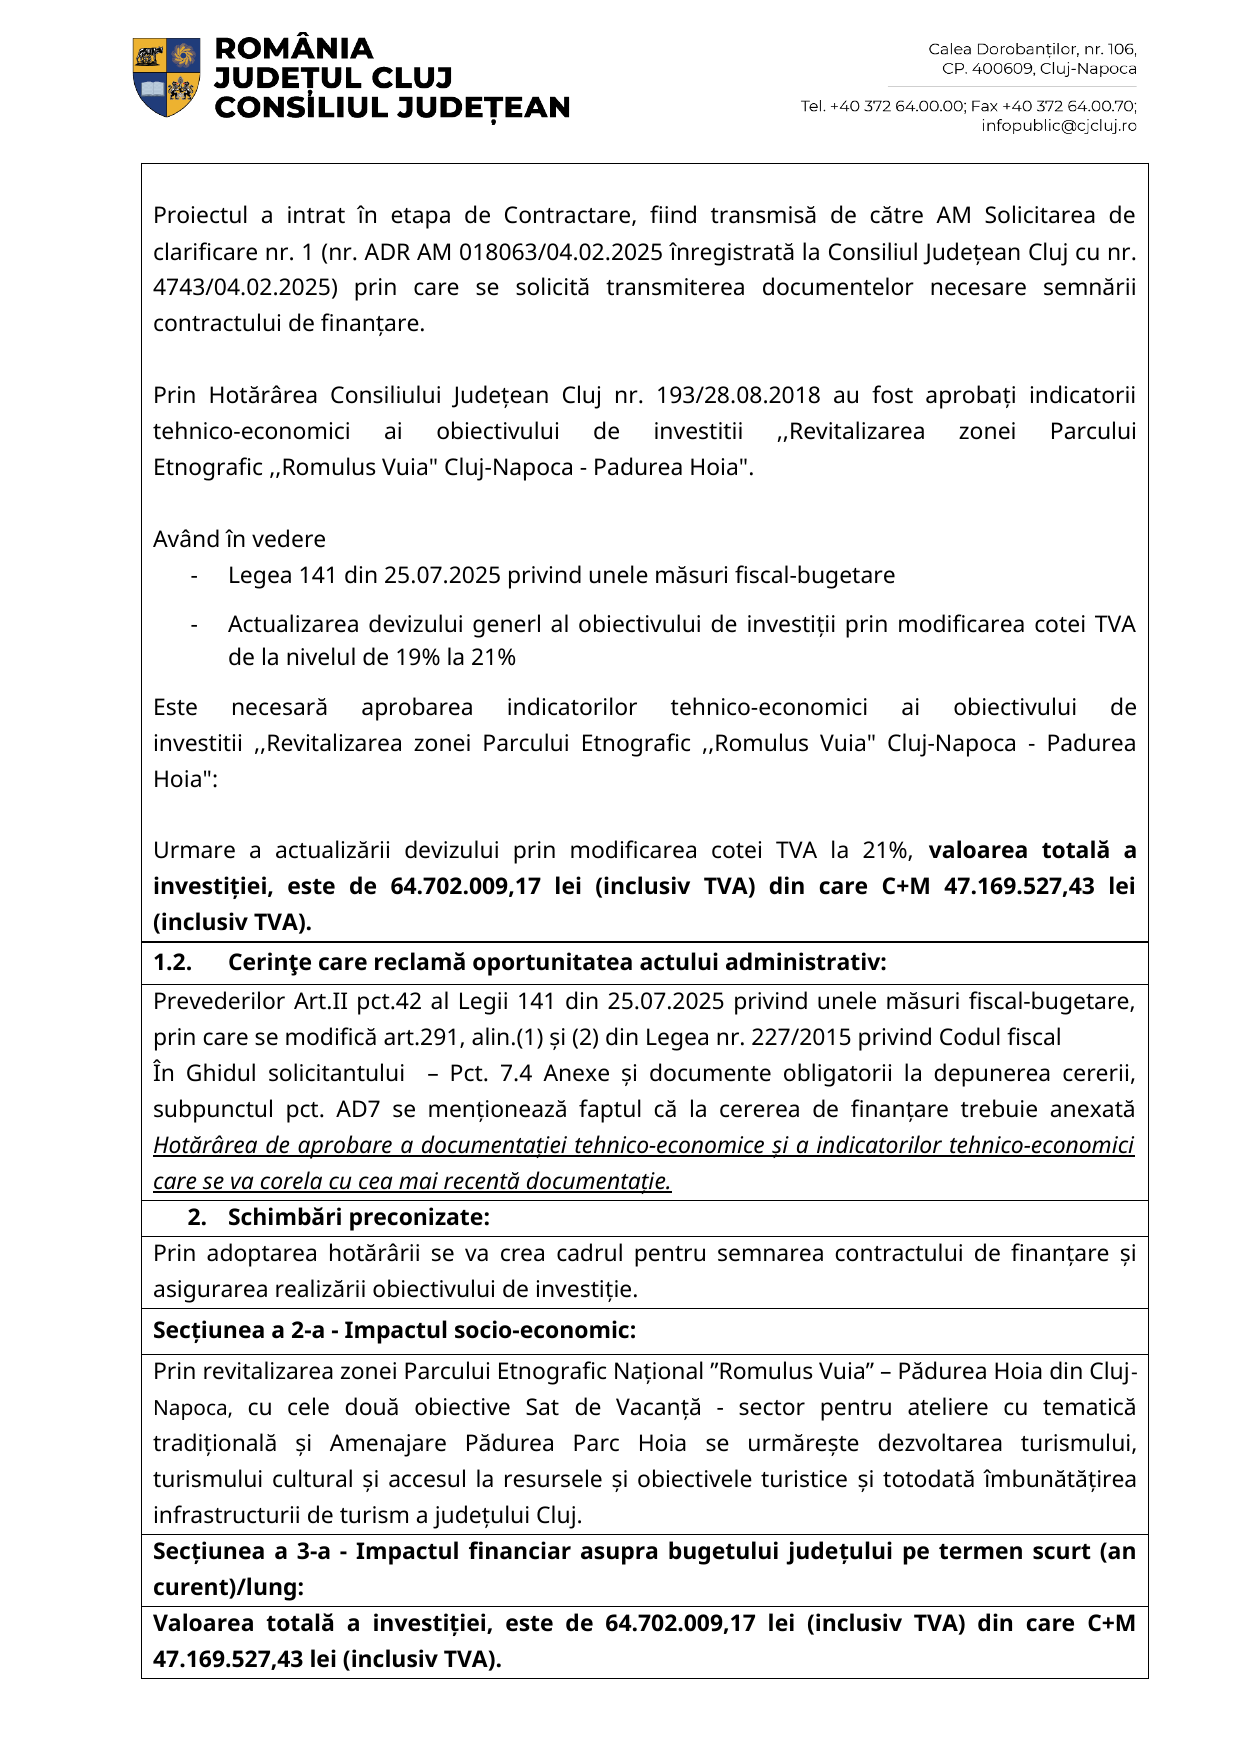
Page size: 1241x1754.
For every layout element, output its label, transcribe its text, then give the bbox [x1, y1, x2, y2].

table_cell Secțiunea a 2-a - Impactul socio-economic: [142, 1309, 1148, 1354]
table_cell Prin adoptarea hotărârii se va crea cadrul pentru semnarea contractului de finanțare și asigurarea realizării obiectivului de investiţie. [142, 1237, 1148, 1308]
picture [800, 40, 1137, 135]
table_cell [142, 1607, 1148, 1678]
table_cell Secțiunea a 3-a - Impactul financiar asupra bugetului judeţului pe termen scurt (an curent)/lung: [142, 1535, 1148, 1606]
table_cell Cerinţe care reclamă oportunitatea actului administrativ: [142, 943, 1148, 984]
picture [132, 32, 570, 125]
table_cell Prevederilor Art.II pct.42 al Legii 141 din 25.07.2025 privind unele măsuri fiscal-bugetare, prin care se modifică art.291, alin.(1) și (2) din Legea nr. 227/2015 privind Codul fiscal În Ghidul solicitantului – Pct. 7.4 Anexe și documente obligatorii la depunerea cererii, subpunctul pct. AD7 se menționează faptul că la cererea de finanțare trebuie anexată Hotărârea de aprobare a documentației tehnico-economice și a indicatorilor tehnico-economici care se va corela cu cea mai recentă documentație. [142, 985, 1148, 1200]
table_cell Schimbări preconizate: [142, 1201, 1148, 1236]
table_cell Prin revitalizarea zonei Parcului Etnografic Național ”Romulus Vuia” – Pădurea Hoia din Cluj-Napoca, cu cele două obiective Sat de Vacanţă - sector pentru ateliere cu tematică tradițională și Amenajare Pădurea Parc Hoia se urmărește dezvoltarea turismului, turismului cultural și accesul la resursele și obiectivele turistice și totodată îmbunătățirea infrastructurii de turism a județului Cluj. [142, 1355, 1148, 1534]
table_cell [142, 164, 1148, 941]
